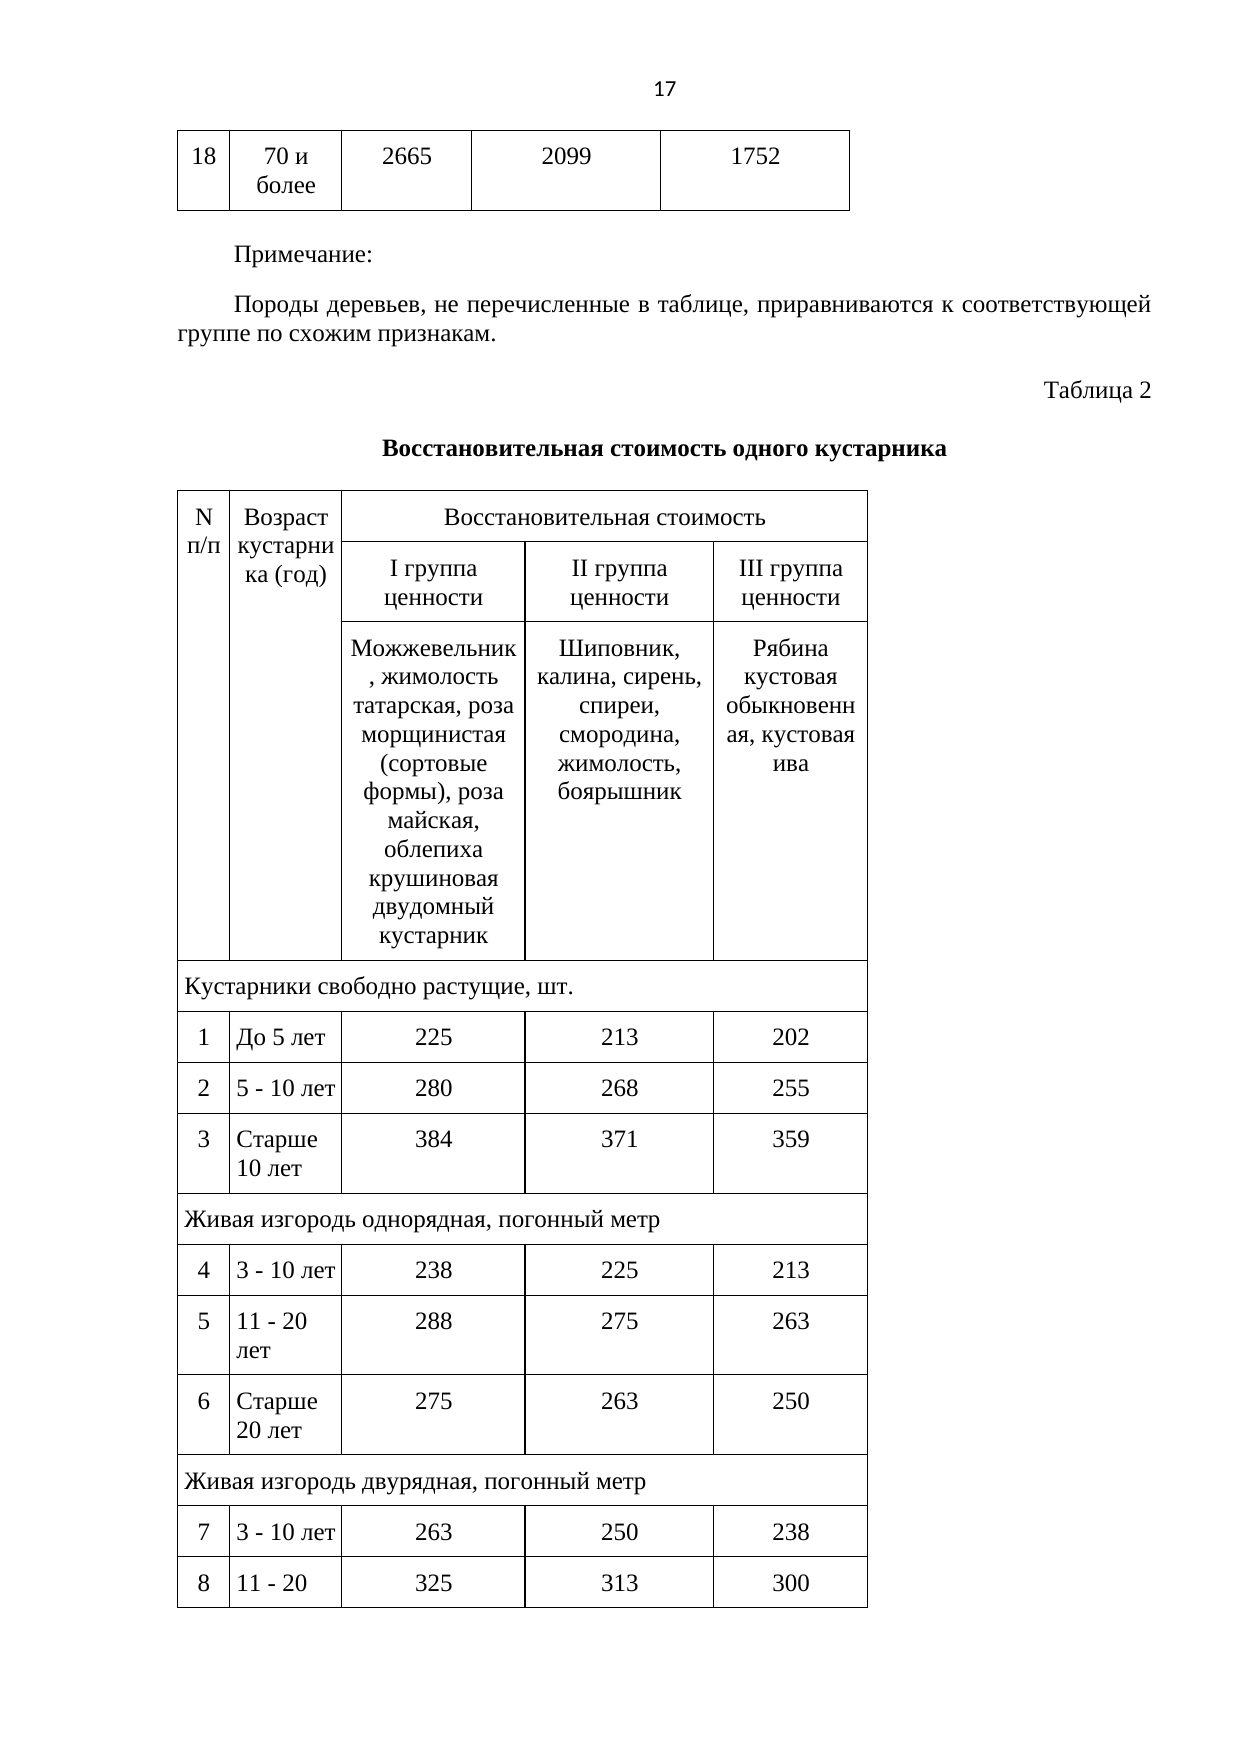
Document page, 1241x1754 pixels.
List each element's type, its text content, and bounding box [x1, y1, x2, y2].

table_cell 238 [714, 1506, 867, 1556]
table_cell Шиповник, калина, сирень, спиреи, смородина, жимолость, боярышник [526, 622, 713, 959]
table_cell 11 - 20 лет [230, 1557, 341, 1607]
table_cell 3 [178, 1114, 229, 1192]
table_cell 213 [714, 1245, 867, 1294]
table_cell 268 [526, 1063, 713, 1113]
table_cell 213 [526, 1012, 713, 1062]
table_cell 1752 [661, 131, 849, 209]
table_cell 263 [342, 1506, 524, 1556]
table_cell II группа ценности [526, 542, 713, 621]
table_cell 263 [526, 1375, 713, 1454]
table_cell 8 [178, 1557, 229, 1607]
table_cell Живая изгородь однорядная, погонный метр [178, 1194, 867, 1243]
table_cell 250 [526, 1506, 713, 1556]
table_cell 3 - 10 лет [230, 1506, 341, 1556]
table_cell 2665 [342, 131, 471, 209]
table_cell 275 [342, 1375, 524, 1454]
text Примечание: [177, 239, 1152, 268]
table_cell Живая изгородь двурядная, погонный метр [178, 1455, 867, 1505]
title Восстановительная стоимость одного кустарника [177, 433, 1152, 461]
table_cell Рябина кустовая обыкновенная, кустовая ива [714, 622, 867, 959]
table_cell 1 [178, 1012, 229, 1062]
table_cell 225 [342, 1012, 524, 1062]
table_cell 6 [178, 1375, 229, 1454]
table_header Восстановительная стоимость [342, 491, 867, 541]
table_cell 202 [714, 1012, 867, 1062]
table_cell I группа ценности [342, 542, 524, 621]
table_cell 5 - 10 лет [230, 1063, 341, 1113]
table_cell Старше 10 лет [230, 1114, 341, 1192]
table_cell 4 [178, 1245, 229, 1294]
table_cell Можжевельник, жимолость татарская, роза морщинистая (сортовые формы), роза майская, облепиха крушиновая двудомный кустарник [342, 622, 524, 959]
table_cell 11 - 20 лет [230, 1296, 341, 1374]
table_cell 18 [178, 131, 229, 209]
table_cell 250 [714, 1375, 867, 1454]
table_cell 288 [342, 1296, 524, 1374]
text Породы деревьев, не перечисленные в таблице, приравниваются к соответствующей группе по схожим признакам. [177, 289, 1152, 346]
table_cell 359 [714, 1114, 867, 1192]
table_cell 7 [178, 1506, 229, 1556]
table_cell 3 - 10 лет [230, 1245, 341, 1294]
table_cell Кустарники свободно растущие, шт. [178, 961, 867, 1011]
table_cell 255 [714, 1063, 867, 1113]
table_cell 2099 [472, 131, 660, 209]
table_cell 5 [178, 1296, 229, 1374]
text Таблица 2 [177, 375, 1152, 404]
table_cell 300 [714, 1557, 867, 1607]
table_cell 384 [342, 1114, 524, 1192]
table_header Возраст кустарника (год) [230, 491, 341, 959]
table_cell 325 [342, 1557, 524, 1607]
table_cell Старше 20 лет [230, 1375, 341, 1454]
table_cell 70 и более [230, 131, 341, 209]
table_cell III группа ценности [714, 542, 867, 621]
table_cell 263 [714, 1296, 867, 1374]
table_cell 225 [526, 1245, 713, 1294]
table_cell 2 [178, 1063, 229, 1113]
table_cell 280 [342, 1063, 524, 1113]
table_header N п/п [178, 491, 229, 959]
table_cell 371 [526, 1114, 713, 1192]
table_cell До 5 лет [230, 1012, 341, 1062]
table_cell 275 [526, 1296, 713, 1374]
table_cell 238 [342, 1245, 524, 1294]
table_cell 313 [526, 1557, 713, 1607]
